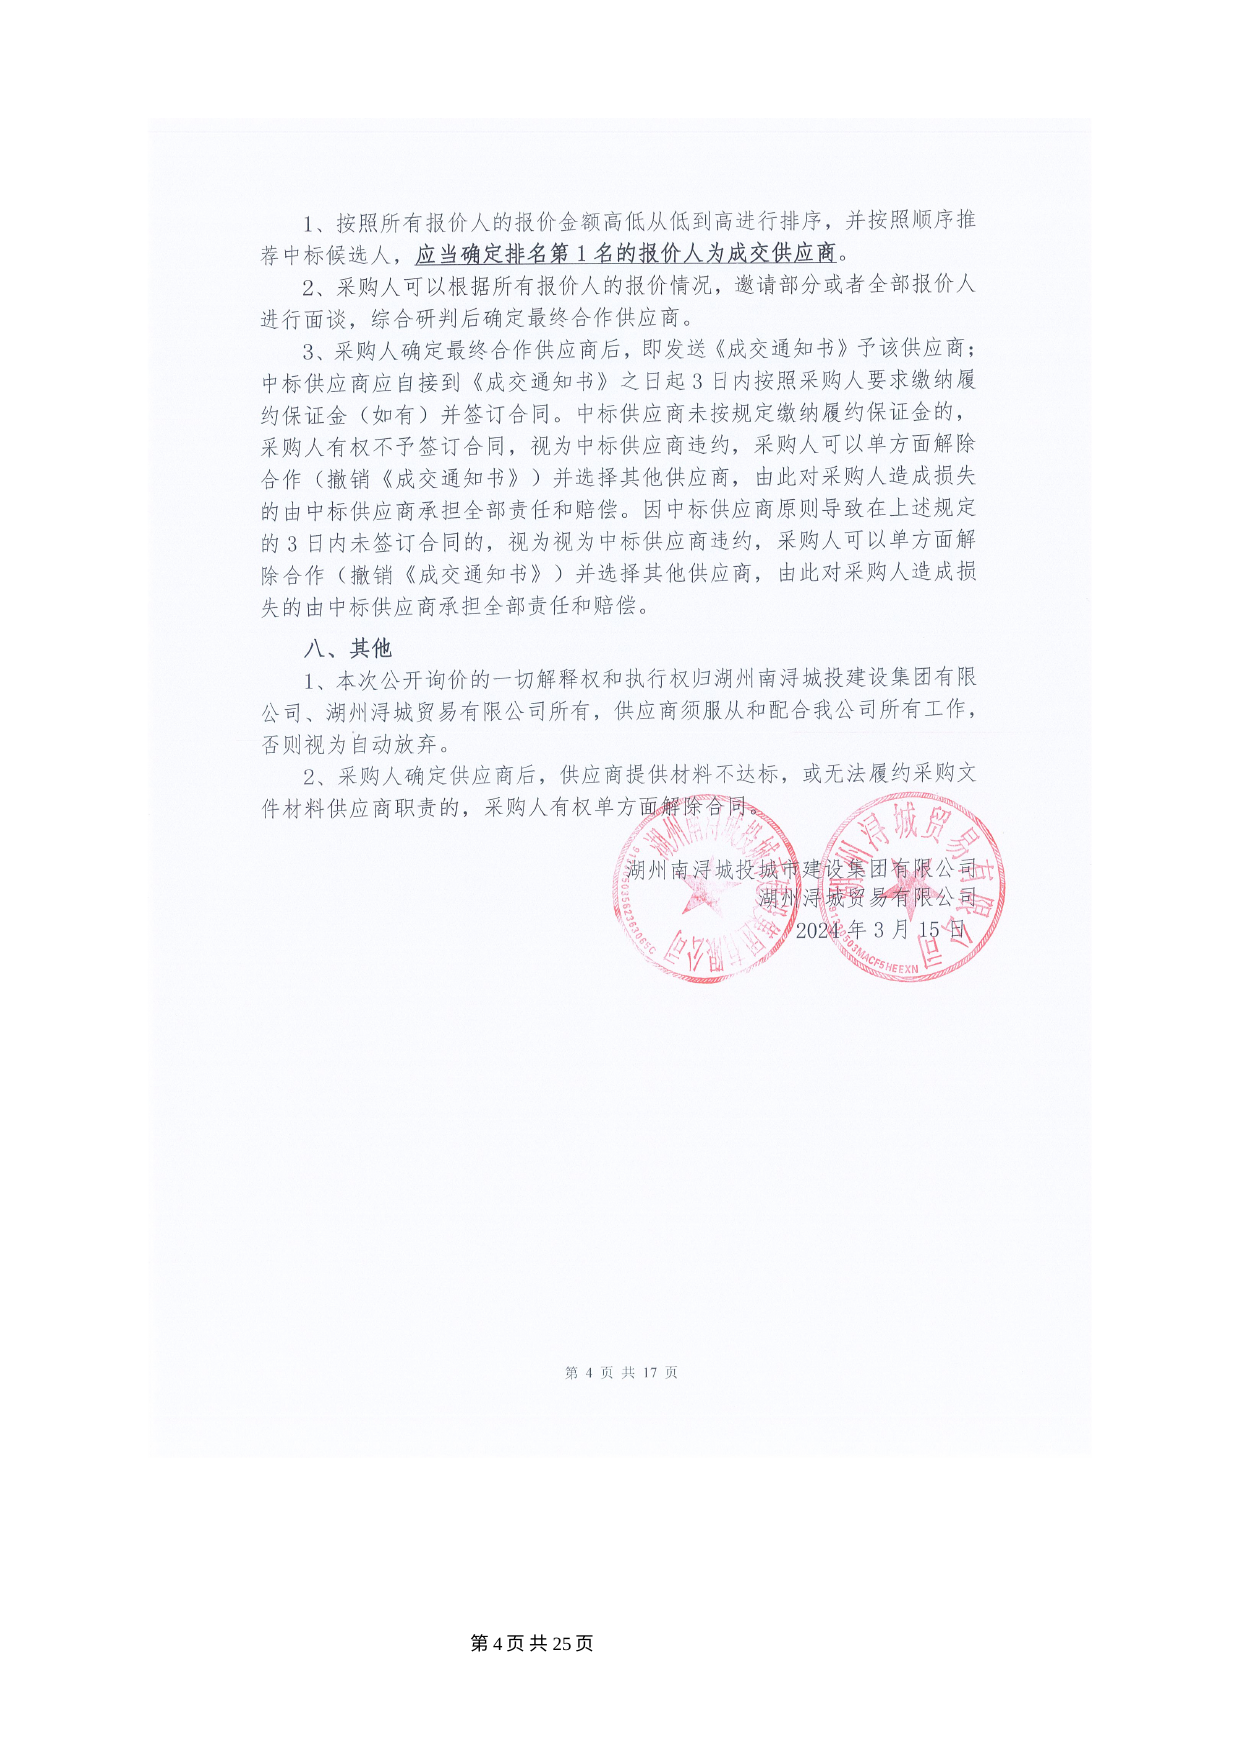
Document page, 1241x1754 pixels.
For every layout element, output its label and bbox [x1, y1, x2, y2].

picture [147, 118, 1092, 1458]
